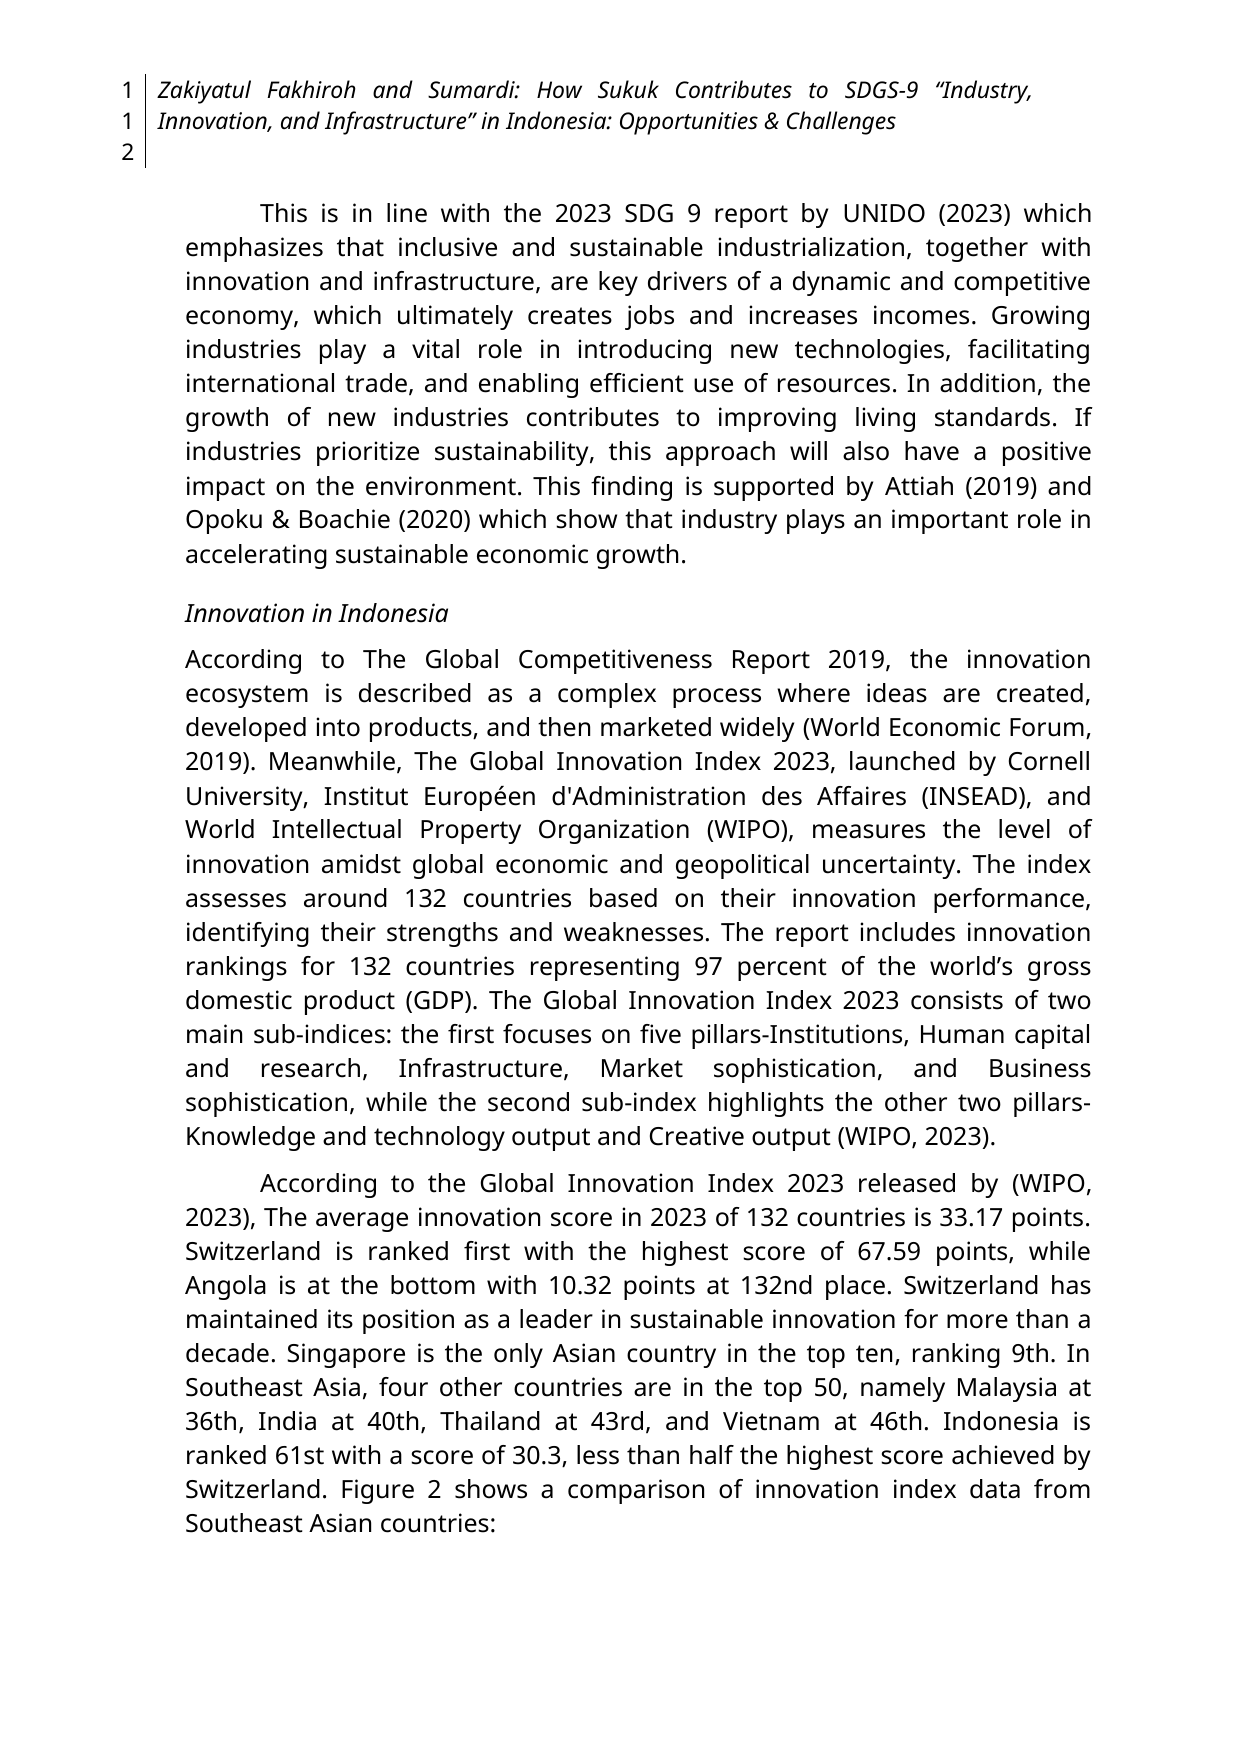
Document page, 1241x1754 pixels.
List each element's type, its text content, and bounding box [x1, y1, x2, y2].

text Innovation in Indonesia [148, 595, 1092, 629]
text This is in line with the 2023 SDG 9 report by which emphasizes that inclusive and sustainable industrialization, together with innovation and infrastructure, are key drivers of a dynamic and competitive economy, which ultimately creates jobs and increases incomes. Growing industries play a vital role in introducing new technologies, facilitating international trade, and enabling efficient use of resources. In addition, the growth of new industries contributes to improving living standards. If industries prioritize sustainability, this approach will also have a positive impact on the environment. This finding is supported by and which show that industry plays an important role in accelerating sustainable economic growth. [185, 196, 1092, 570]
text According to the Global Innovation Index 2023 released by , The average innovation score in 2023 of 132 countries is 33.17 points. Switzerland is ranked first with the highest score of 67.59 points, while Angola is at the bottom with 10.32 points at 132nd place. Switzerland has maintained its position as a leader in sustainable innovation for more than a decade. Singapore is the only Asian country in the top ten, ranking 9th. In Southeast Asia, four other countries are in the top 50, namely Malaysia at 36th, India at 40th, Thailand at 43rd, and Vietnam at 46th. Indonesia is ranked 61st with a score of 30.3, less than half the highest score achieved by Switzerland. Figure 2 shows a comparison of innovation index data from Southeast Asian countries: [185, 1165, 1092, 1540]
text According to The Global Competitiveness Report 2019, the innovation ecosystem is described as a complex process where ideas are created, developed into products, and then marketed widely . Meanwhile, The Global Innovation Index 2023, launched by Cornell University, Institut Européen d'Administration des Affaires (INSEAD), and World Intellectual Property Organization (WIPO), measures the level of innovation amidst global economic and geopolitical uncertainty. The index assesses around 132 countries based on their innovation performance, identifying their strengths and weaknesses. The report includes innovation rankings for 132 countries representing 97 percent of the world’s gross domestic product (GDP). The Global Innovation Index 2023 consists of two main sub-indices: the first focuses on five pillars-Institutions, Human capital and research, Infrastructure, Market sophistication, and Business sophistication, while the second sub-index highlights the other two pillars-Knowledge and technology output and Creative output . [185, 642, 1092, 1153]
